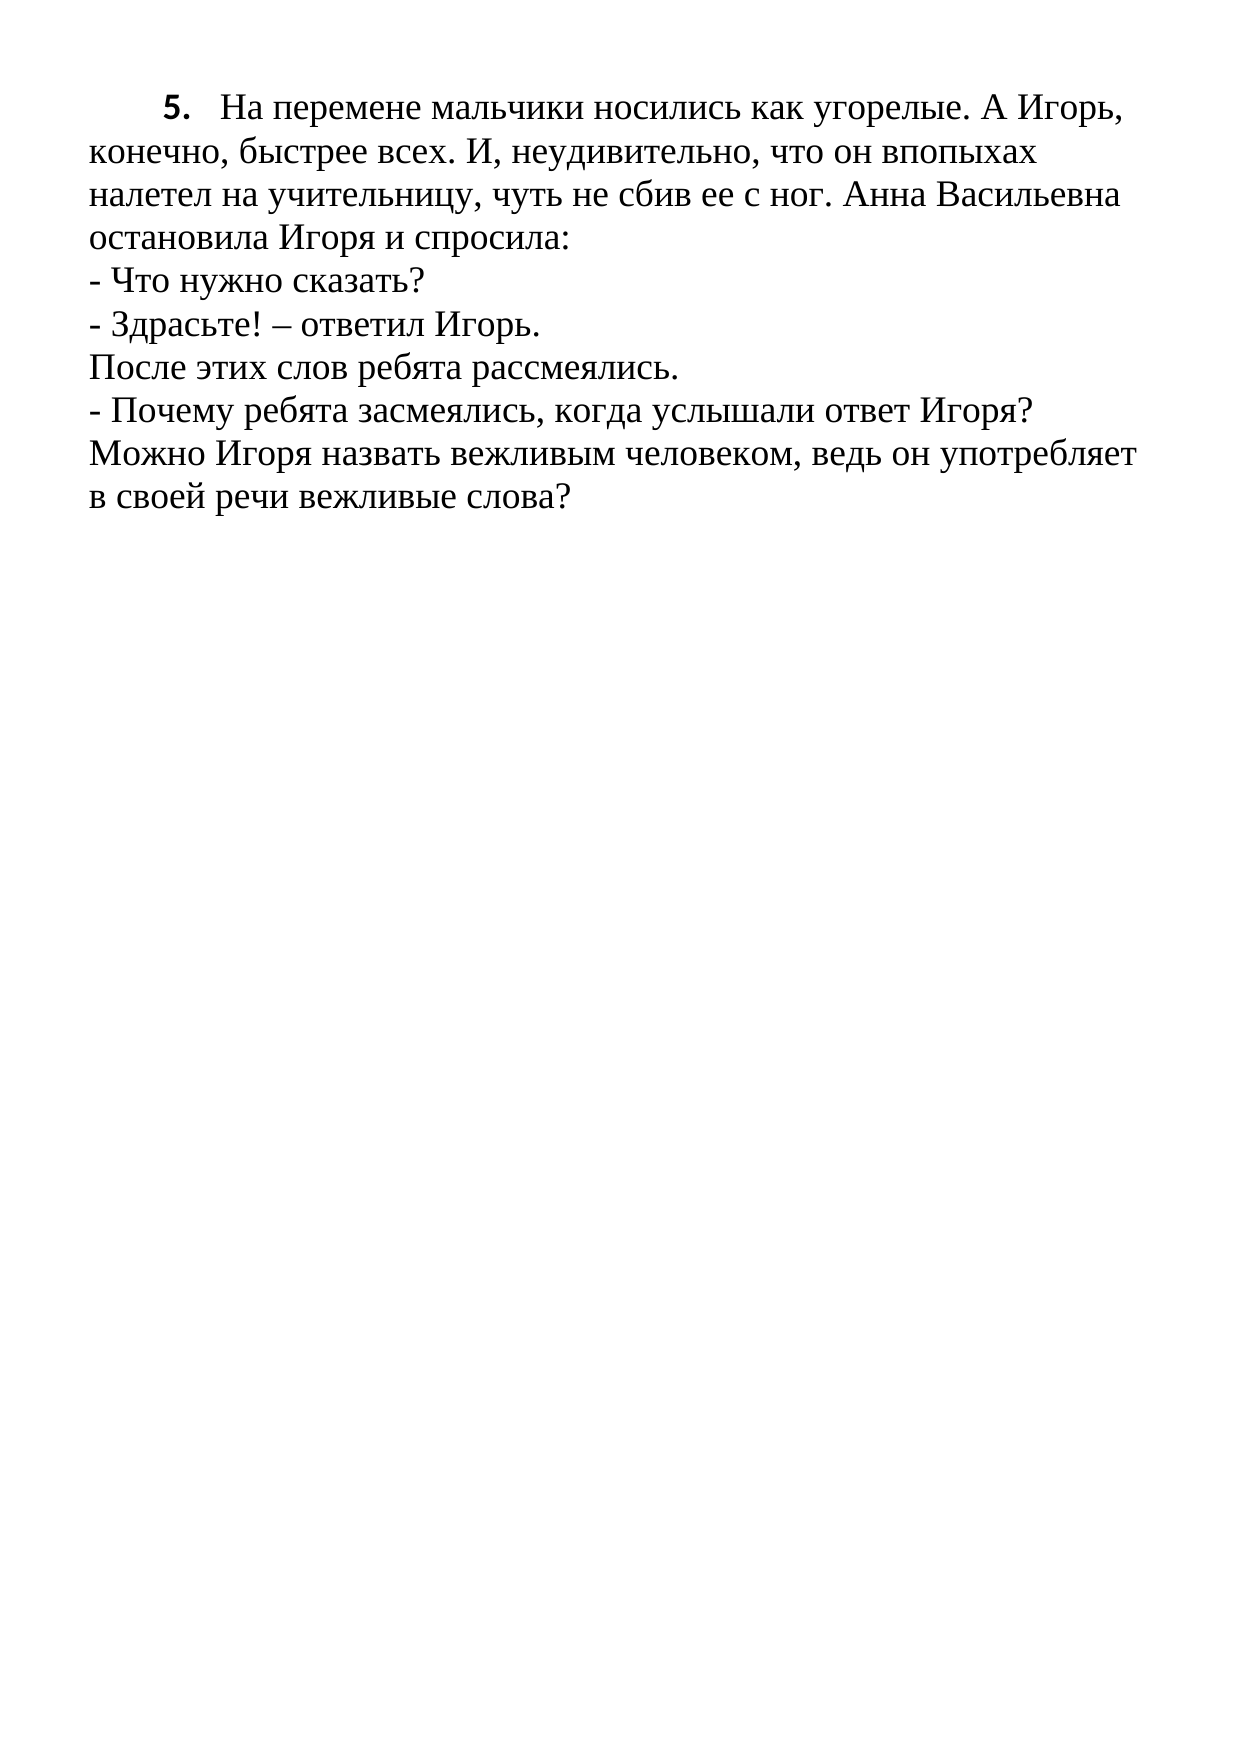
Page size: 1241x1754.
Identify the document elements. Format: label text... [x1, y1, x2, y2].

text 5. На перемене мальчики носились как угорелые. А Игорь, конечно, быстрее всех. И, неудивительно, что он впопыхах налетел на учительницу, чуть не сбив ее с ног. Анна Васильевна остановила Игоря и спросила: - Что нужно сказать? - Здрасьте! – ответил Игорь. После этих слов ребята рассмеялись. [89, 83, 1152, 387]
text - Почему ребята засмеялись, когда услышали ответ Игоря? Можно Игоря назвать вежливым человеком, ведь он употребляет в своей речи вежливые слова? [89, 387, 1152, 517]
